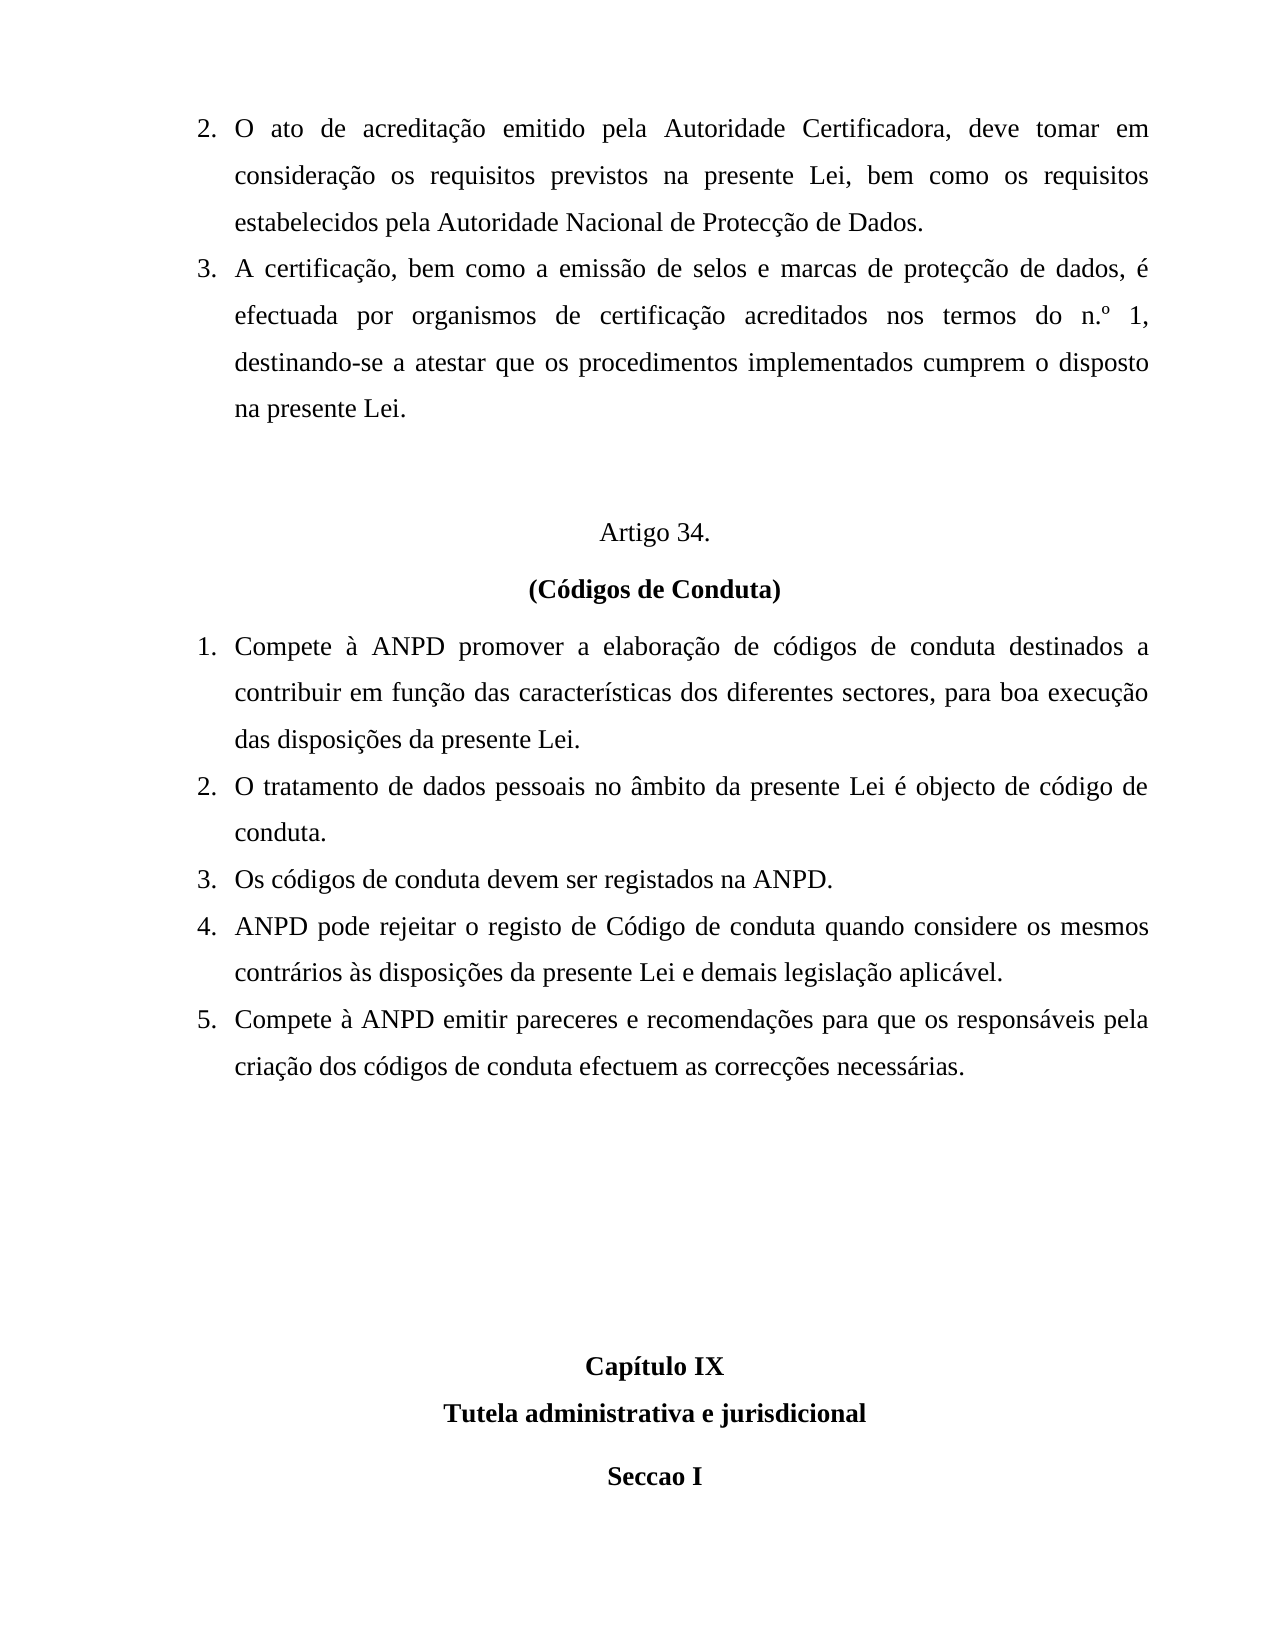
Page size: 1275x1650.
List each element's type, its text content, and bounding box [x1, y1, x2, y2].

list O tratamento de dados pessoais no âmbito da presente Lei é objecto de código de conduta. [197, 770, 1150, 847]
list Compete à ANPD emitir pareceres e recomendações para que os responsáveis pela criação dos códigos de conduta efectuem as correcções necessárias. [197, 1003, 1150, 1081]
text Capítulo IX [159, 1351, 1150, 1382]
text Artigo 34. [159, 517, 1150, 548]
list O ato de acreditação emitido pela Autoridade Certificadora, deve tomar em consideração os requisitos previstos na presente Lei, bem como os requisitos estabelecidos pela Autoridade Nacional de Protecção de Dados. [197, 112, 1150, 237]
list Compete à ANPD promover a elaboração de códigos de conduta destinados a contribuir em função das características dos diferentes sectores, para boa execução das disposições da presente Lei. [197, 630, 1150, 754]
list Os códigos de conduta devem ser registados na ANPD. [197, 863, 1150, 894]
list A certificação, bem como a emissão de selos e marcas de proteçcão de dados, é efectuada por organismos de certificação acreditados nos termos do n.º 1, destinando-se a atestar que os procedimentos implementados cumprem o disposto na presente Lei. [197, 252, 1150, 424]
text (Códigos de Conduta) [159, 573, 1150, 604]
text Seccao I [159, 1461, 1150, 1492]
text Tutela administrativa e jurisdicional [159, 1397, 1150, 1428]
list ANPD pode rejeitar o registo de Código de conduta quando considere os mesmos contrários às disposições da presente Lei e demais legislação aplicável. [197, 910, 1150, 987]
